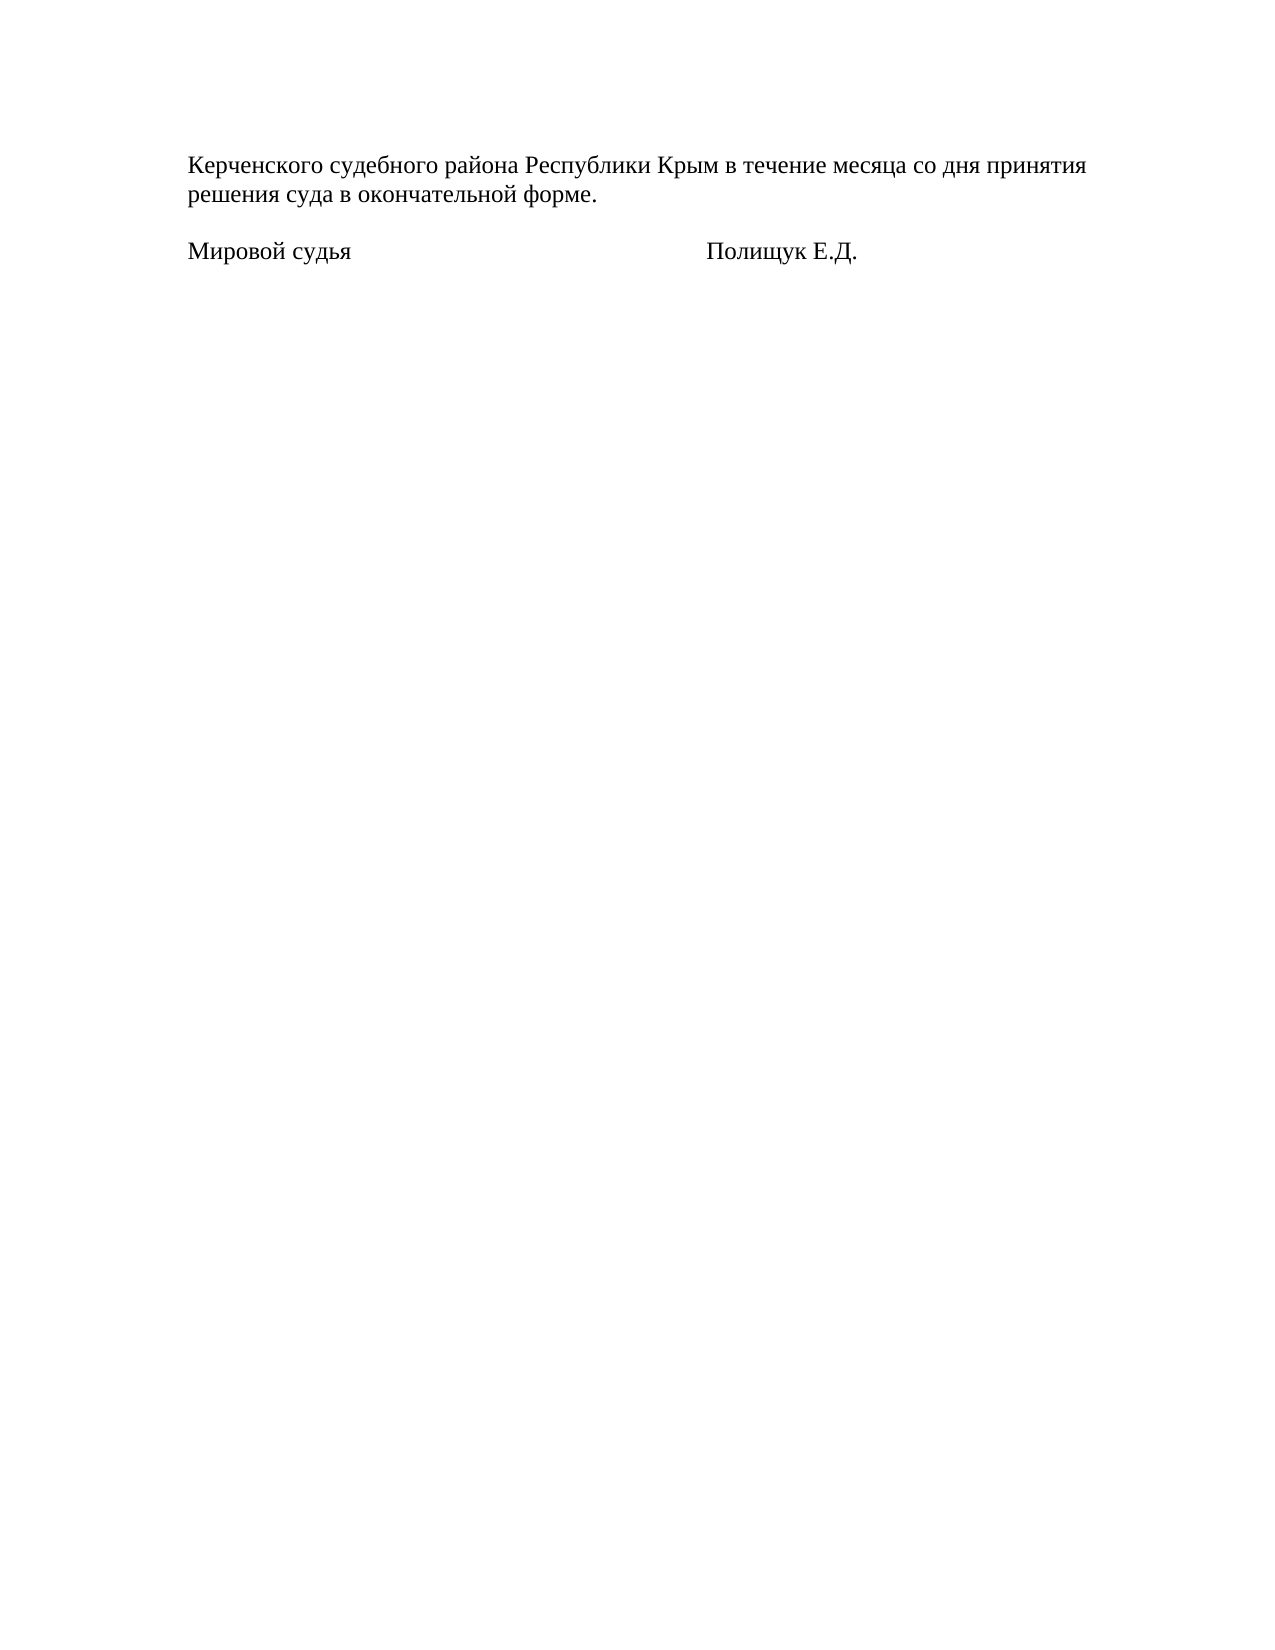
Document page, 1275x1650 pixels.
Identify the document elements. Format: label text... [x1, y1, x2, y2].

text Мировой судья Полищук Е.Д. [187, 236, 1087, 265]
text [187, 150, 1087, 207]
